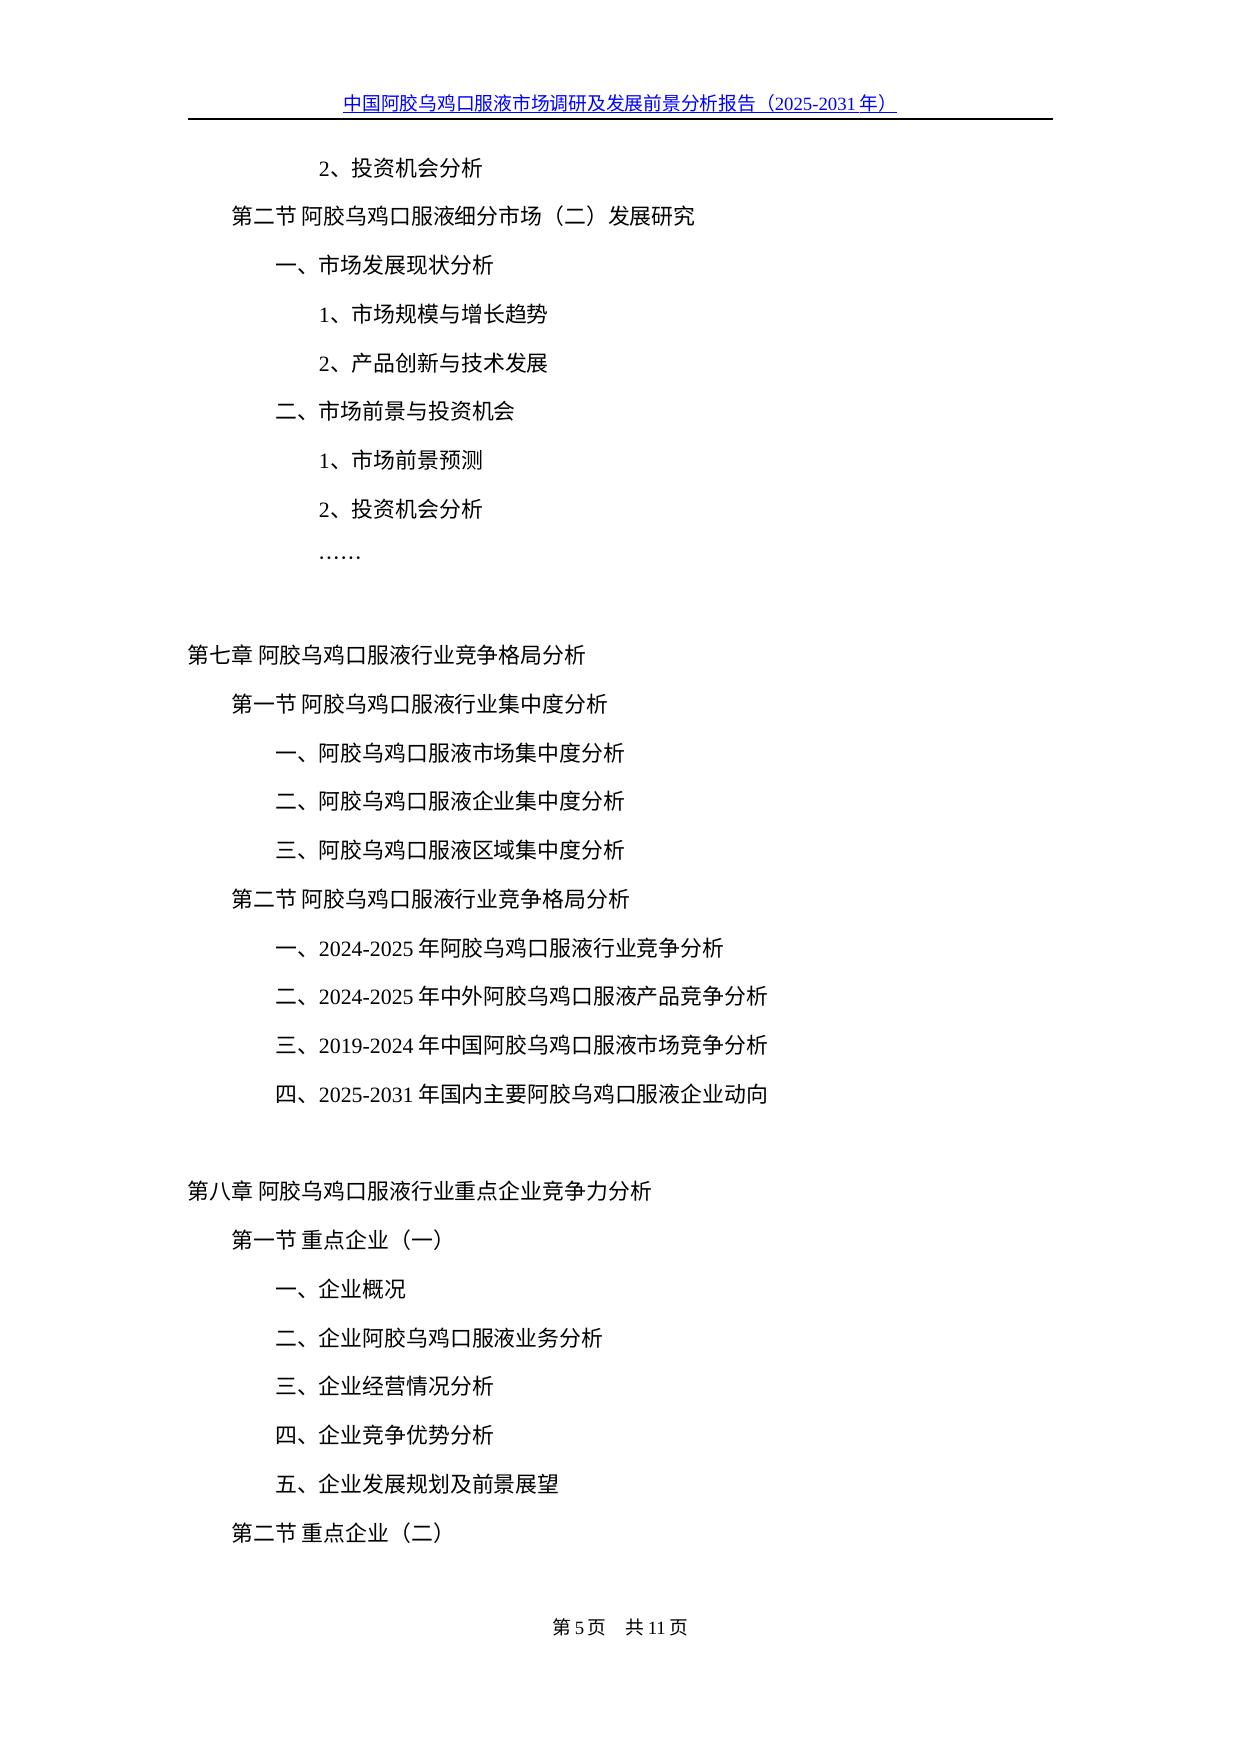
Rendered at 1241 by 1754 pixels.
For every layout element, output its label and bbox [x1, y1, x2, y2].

text [187, 150, 1053, 1548]
